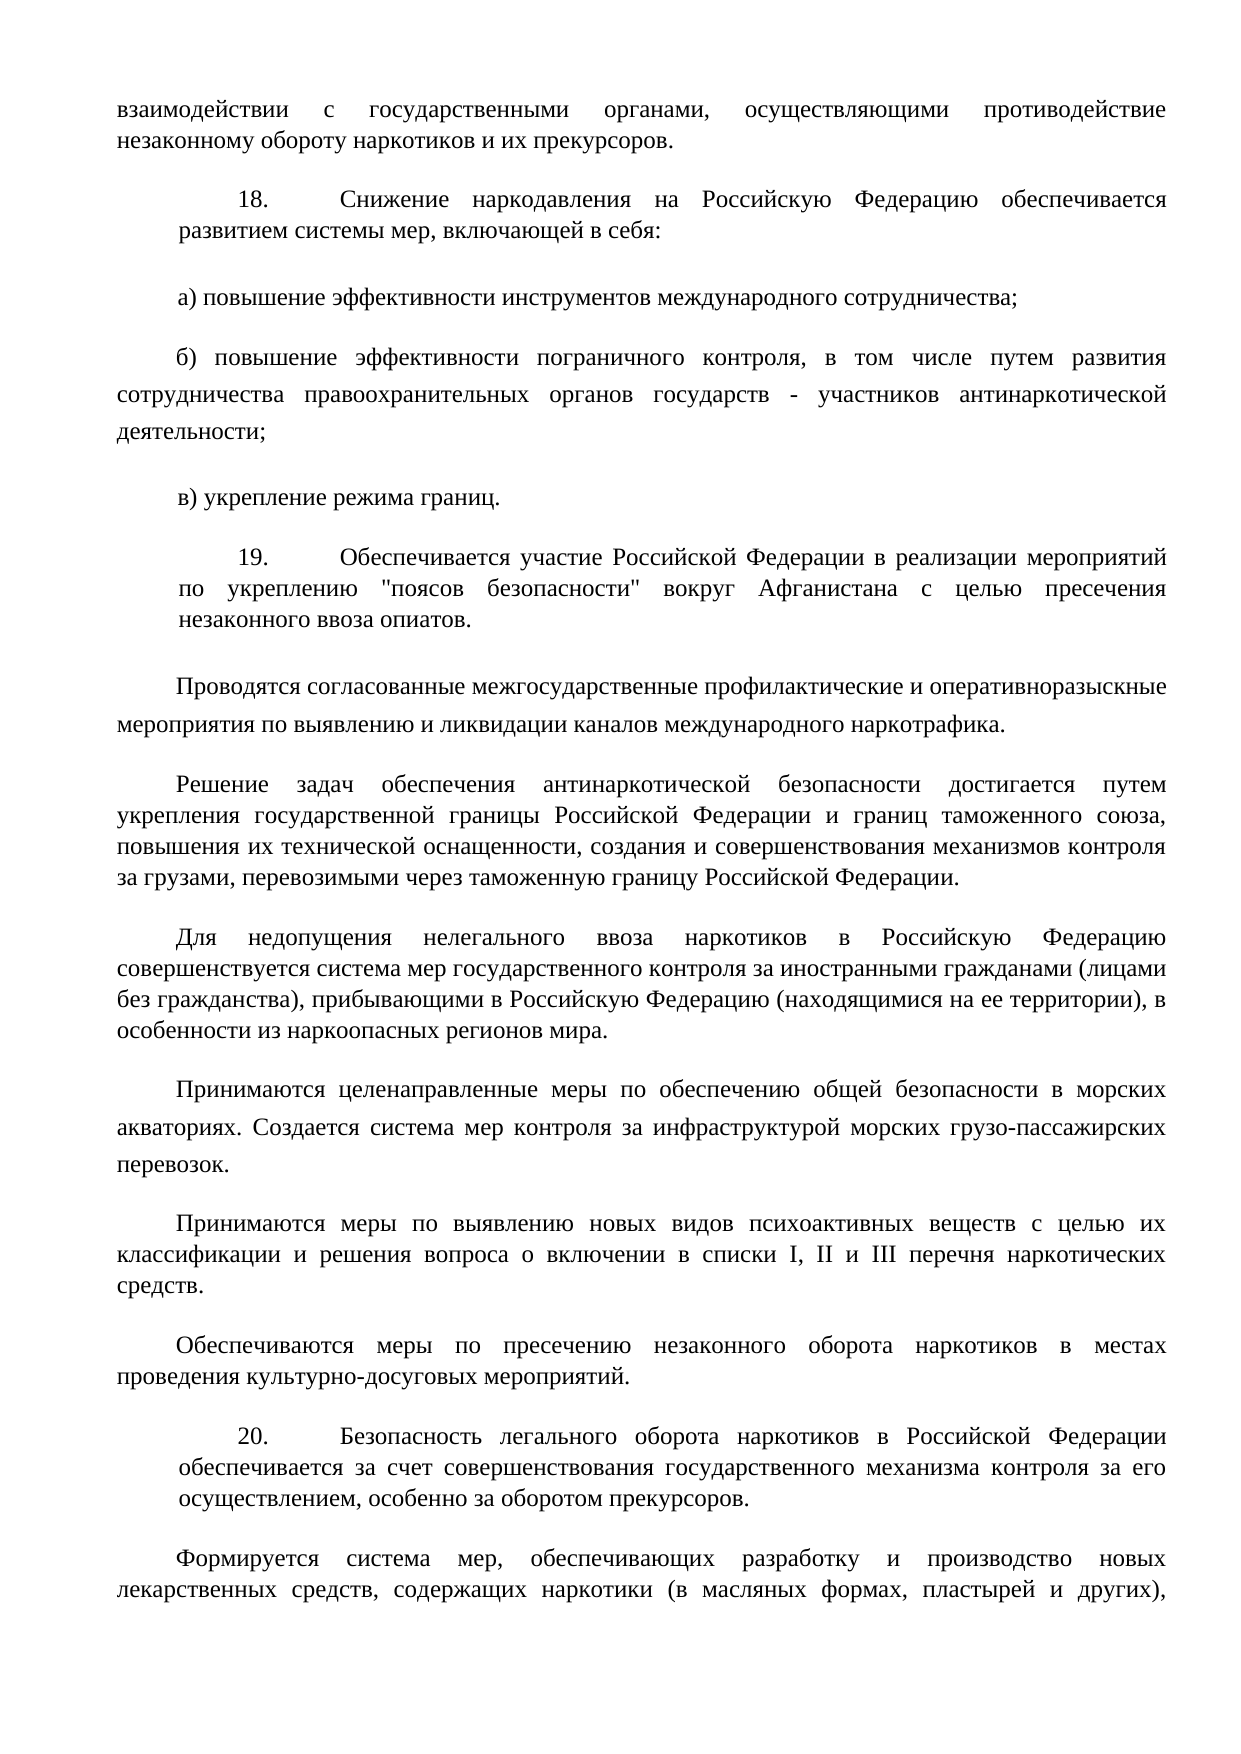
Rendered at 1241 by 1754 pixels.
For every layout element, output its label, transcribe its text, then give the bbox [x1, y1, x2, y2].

text б) повышение эффективности пограничного контроля, в том числе путем развития сотрудничества правоохранительных органов государств - участников антинаркотической деятельности; [117, 342, 1167, 445]
text а) повышение эффективности инструментов международного сотрудничества; [177, 282, 1167, 311]
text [117, 1543, 1167, 1603]
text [117, 94, 1167, 153]
text Принимаются меры по выявлению новых видов психоактивных веществ с целью их классификации и решения вопроса о включении в списки I, II и III перечня наркотических средств. [117, 1208, 1167, 1299]
text в) укрепление режима границ. [177, 482, 1167, 511]
text Принимаются целенаправленные меры по обеспечению общей безопасности в морских акваториях. Создается система мер контроля за инфраструктурой морских грузо-пассажирских перевозок. [117, 1074, 1167, 1177]
list Снижение наркодавления на Российскую Федерацию обеспечивается развитием системы мер, включающей в себя: [178, 184, 1167, 244]
list Обеспечивается участие Российской Федерации в реализации мероприятий по укреплению "поясов безопасности" вокруг Афганистана с целью пресечения незаконного ввоза опиатов. [178, 542, 1167, 633]
text Решение задач обеспечения антинаркотической безопасности достигается путем укрепления государственной границы Российской Федерации и границ таможенного союза, повышения их технической оснащенности, создания и совершенствования механизмов контроля за грузами, перевозимыми через таможенную границу Российской Федерации. [117, 769, 1167, 891]
list Безопасность легального оборота наркотиков в Российской Федерации обеспечивается за счет совершенствования государственного механизма контроля за его осуществлением, особенно за оборотом прекурсоров. [178, 1421, 1167, 1512]
text Для недопущения нелегального ввоза наркотиков в Российскую Федерацию совершенствуется система мер государственного контроля за иностранными гражданами (лицами без гражданства), прибывающими в Российскую Федерацию (находящимися на ее территории), в особенности из наркоопасных регионов мира. [117, 922, 1167, 1044]
text Обеспечиваются меры по пресечению незаконного оборота наркотиков в местах проведения культурно-досуговых мероприятий. [117, 1330, 1167, 1390]
text Проводятся согласованные межгосударственные профилактические и оперативноразыскные мероприятия по выявлению и ликвидации каналов международного наркотрафика. [117, 671, 1167, 738]
